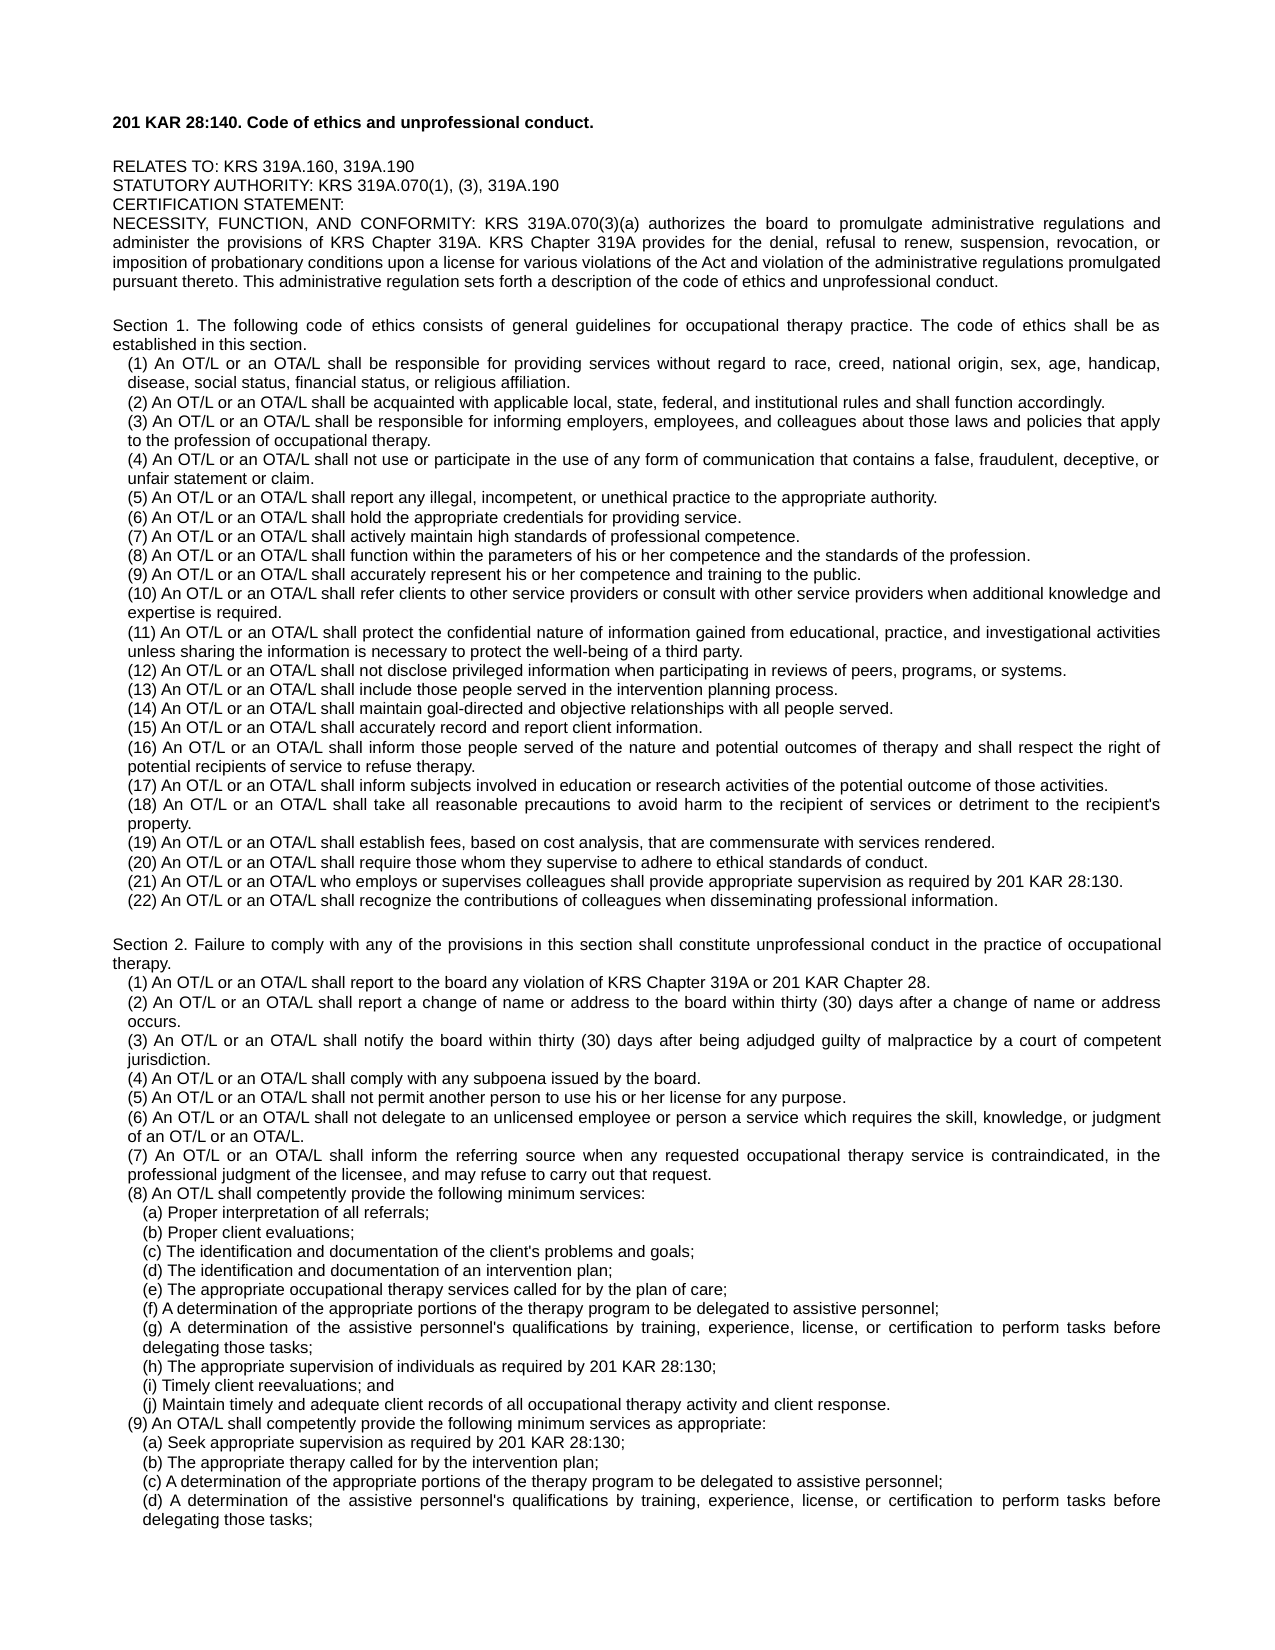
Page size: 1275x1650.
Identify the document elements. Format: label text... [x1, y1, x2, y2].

text (e) The appropriate occupational therapy services called for by the plan of care; [142, 1280, 1162, 1299]
text (f) A determination of the appropriate portions of the therapy program to be delegated to assistive personnel; [142, 1299, 1162, 1318]
text (j) Maintain timely and adequate client records of all occupational therapy activity and client response. [142, 1395, 1162, 1414]
text 201 KAR 28:140. Code of ethics and unprofessional conduct. [112, 112, 1162, 132]
text (7) An OT/L or an OTA/L shall inform the referring source when any requested occupational therapy service is contraindicated, in the professional judgment of the licensee, and may refuse to carry out that request. [127, 1146, 1162, 1184]
text (11) An OT/L or an OTA/L shall protect the confidential nature of information gained from educational, practice, and investigational activities unless sharing the information is necessary to protect the well-being of a third party. [127, 622, 1162, 661]
text (d) The identification and documentation of an intervention plan; [142, 1261, 1162, 1280]
text (6) An OT/L or an OTA/L shall hold the appropriate credentials for providing service. [127, 507, 1162, 527]
text (a) Proper interpretation of all referrals; [142, 1203, 1162, 1222]
text Section 2. Failure to comply with any of the provisions in this section shall constitute unprofessional conduct in the practice of occupational therapy. [112, 935, 1162, 973]
text (17) An OT/L or an OTA/L shall inform subjects involved in education or research activities of the potential outcome of those activities. [127, 776, 1162, 795]
text (10) An OT/L or an OTA/L shall refer clients to other service providers or consult with other service providers when additional knowledge and expertise is required. [127, 584, 1162, 622]
text (14) An OT/L or an OTA/L shall maintain goal-directed and objective relationships with all people served. [127, 699, 1162, 718]
text Section 1. The following code of ethics consists of general guidelines for occupational therapy practice. The code of ethics shall be as established in this section. [112, 316, 1162, 354]
text (9) An OTA/L shall competently provide the following minimum services as appropriate: [127, 1414, 1162, 1433]
text NECESSITY, FUNCTION, AND CONFORMITY: KRS 319A.070(3)(a) authorizes the board to promulgate administrative regulations and administer the provisions of KRS Chapter 319A. KRS Chapter 319A provides for the denial, refusal to renew, suspension, revocation, or imposition of probationary conditions upon a license for various violations of the Act and violation of the administrative regulations promulgated pursuant thereto. This administrative regulation sets forth a description of the code of ethics and unprofessional conduct. [112, 214, 1162, 291]
text (19) An OT/L or an OTA/L shall establish fees, based on cost analysis, that are commensurate with services rendered. [127, 833, 1162, 852]
text (4) An OT/L or an OTA/L shall comply with any subpoena issued by the board. [127, 1069, 1162, 1088]
text (12) An OT/L or an OTA/L shall not disclose privileged information when participating in reviews of peers, programs, or systems. [127, 661, 1162, 680]
text (20) An OT/L or an OTA/L shall require those whom they supervise to adhere to ethical standards of conduct. [127, 852, 1162, 872]
text (5) An OT/L or an OTA/L shall report any illegal, incompetent, or unethical practice to the appropriate authority. [127, 488, 1162, 507]
text (b) The appropriate therapy called for by the intervention plan; [142, 1452, 1162, 1472]
text (22) An OT/L or an OTA/L shall recognize the contributions of colleagues when disseminating professional information. [127, 891, 1162, 910]
text (3) An OT/L or an OTA/L shall be responsible for informing employers, employees, and colleagues about those laws and policies that apply to the profession of occupational therapy. [127, 412, 1162, 450]
text (8) An OT/L shall competently provide the following minimum services: [127, 1184, 1162, 1203]
text (1) An OT/L or an OTA/L shall report to the board any violation of KRS Chapter 319A or 201 KAR Chapter 28. [127, 973, 1162, 992]
text (15) An OT/L or an OTA/L shall accurately record and report client information. [127, 718, 1162, 737]
text (a) Seek appropriate supervision as required by 201 KAR 28:130; [142, 1433, 1162, 1452]
text (2) An OT/L or an OTA/L shall report a change of name or address to the board within thirty (30) days after a change of name or address occurs. [127, 992, 1162, 1031]
text (b) Proper client evaluations; [142, 1222, 1162, 1242]
text (i) Timely client reevaluations; and [142, 1376, 1162, 1395]
text (c) The identification and documentation of the client's problems and goals; [142, 1242, 1162, 1261]
text (9) An OT/L or an OTA/L shall accurately represent his or her competence and training to the public. [127, 565, 1162, 584]
text (c) A determination of the appropriate portions of the therapy program to be delegated to assistive personnel; [142, 1472, 1162, 1491]
text (13) An OT/L or an OTA/L shall include those people served in the intervention planning process. [127, 680, 1162, 699]
text (g) A determination of the assistive personnel's qualifications by training, experience, license, or certification to perform tasks before delegating those tasks; [142, 1318, 1162, 1357]
text STATUTORY AUTHORITY: KRS 319A.070(1), (3), 319A.190 [112, 176, 1162, 195]
text (18) An OT/L or an OTA/L shall take all reasonable precautions to avoid harm to the recipient of services or detriment to the recipient's property. [127, 795, 1162, 833]
text (1) An OT/L or an OTA/L shall be responsible for providing services without regard to race, creed, national origin, sex, age, handicap, disease, social status, financial status, or religious affiliation. [127, 354, 1162, 392]
text (8) An OT/L or an OTA/L shall function within the parameters of his or her competence and the standards of the profession. [127, 546, 1162, 565]
text (7) An OT/L or an OTA/L shall actively maintain high standards of professional competence. [127, 527, 1162, 546]
text CERTIFICATION STATEMENT: [112, 195, 1162, 214]
text (6) An OT/L or an OTA/L shall not delegate to an unlicensed employee or person a service which requires the skill, knowledge, or judgment of an OT/L or an OTA/L. [127, 1107, 1162, 1146]
text (2) An OT/L or an OTA/L shall be acquainted with applicable local, state, federal, and institutional rules and shall function accordingly. [127, 392, 1162, 412]
text (3) An OT/L or an OTA/L shall notify the board within thirty (30) days after being adjudged guilty of malpractice by a court of competent jurisdiction. [127, 1031, 1162, 1069]
text (d) A determination of the assistive personnel's qualifications by training, experience, license, or certification to perform tasks before delegating those tasks; [142, 1491, 1162, 1529]
text (h) The appropriate supervision of individuals as required by 201 KAR 28:130; [142, 1357, 1162, 1376]
text (21) An OT/L or an OTA/L who employs or supervises colleagues shall provide appropriate supervision as required by 201 KAR 28:130. [127, 872, 1162, 891]
text RELATES TO: KRS 319A.160, 319A.190 [112, 157, 1162, 176]
text (4) An OT/L or an OTA/L shall not use or participate in the use of any form of communication that contains a false, fraudulent, deceptive, or unfair statement or claim. [127, 450, 1162, 488]
text (16) An OT/L or an OTA/L shall inform those people served of the nature and potential outcomes of therapy and shall respect the right of potential recipients of service to refuse therapy. [127, 737, 1162, 776]
text (5) An OT/L or an OTA/L shall not permit another person to use his or her license for any purpose. [127, 1088, 1162, 1107]
